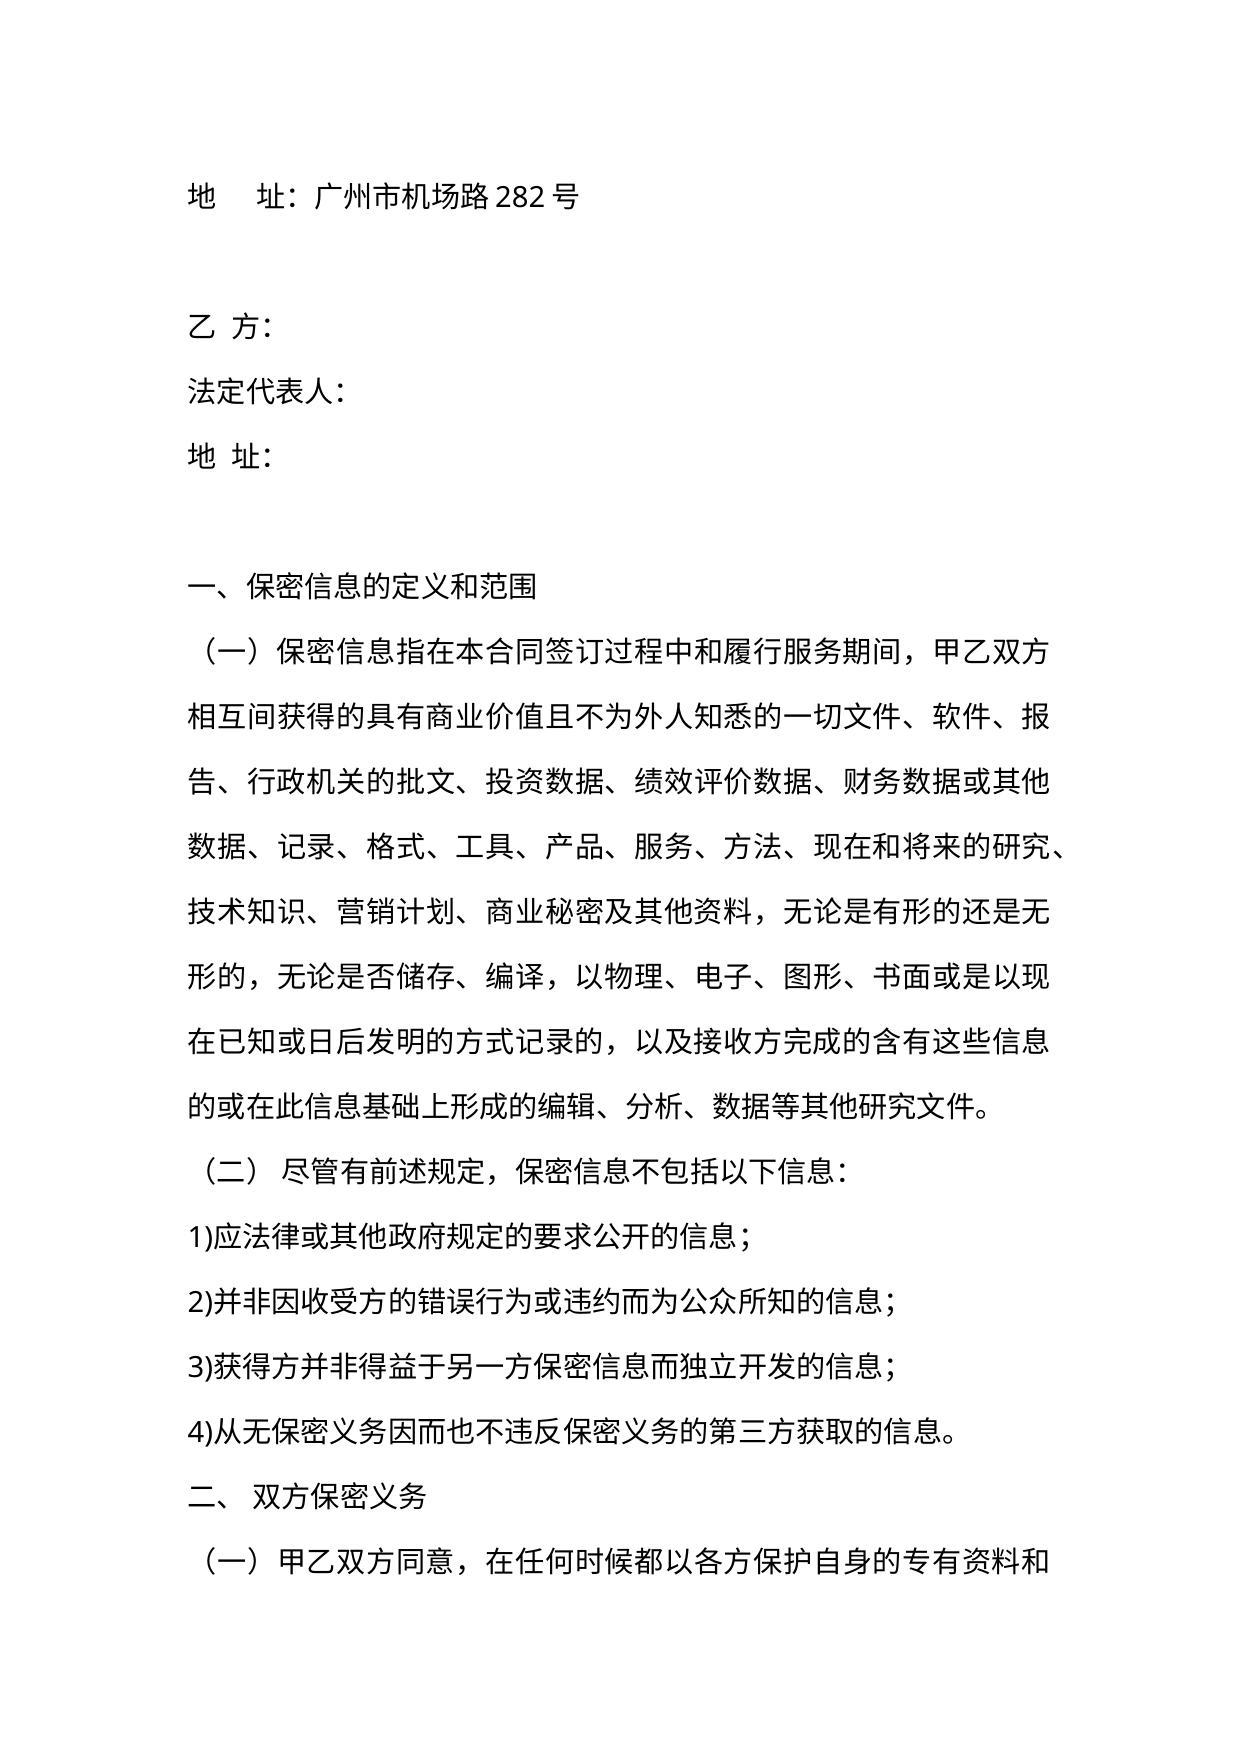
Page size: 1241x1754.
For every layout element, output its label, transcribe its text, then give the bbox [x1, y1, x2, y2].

text 地 址：广州市机场路282号 [187, 162, 1053, 227]
text 乙 方： [187, 292, 1053, 357]
text （一）保密信息指在本合同签订过程中和履行服务期间，甲乙双方相互间获得的具有商业价值且不为外人知悉的一切文件、软件、报告、行政机关的批文、投资数据、绩效评价数据、财务数据或其他数据、记录、格式、工具、产品、服务、方法、现在和将来的研究、技术知识、营销计划、商业秘密及其他资料，无论是有形的还是无形的，无论是否储存、编译，以物理、电子、图形、书面或是以现在已知或日后发明的方式记录的，以及接收方完成的含有这些信息的或在此信息基础上形成的编辑、分析、数据等其他研究文件。 [187, 617, 1053, 1137]
text （二） 尽管有前述规定，保密信息不包括以下信息： [187, 1137, 1053, 1202]
text 3)获得方并非得益于另一方保密信息而独立开发的信息； [187, 1332, 1053, 1397]
text 法定代表人： [187, 357, 1053, 422]
text 二、 双方保密义务 [187, 1462, 1053, 1527]
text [187, 1527, 1053, 1592]
text 1)应法律或其他政府规定的要求公开的信息； [187, 1202, 1053, 1267]
text 地 址： [187, 422, 1053, 487]
text 2)并非因收受方的错误行为或违约而为公众所知的信息； [187, 1267, 1053, 1332]
text 4)从无保密义务因而也不违反保密义务的第三方获取的信息。 [187, 1397, 1053, 1462]
text 一、保密信息的定义和范围 [187, 552, 1053, 617]
